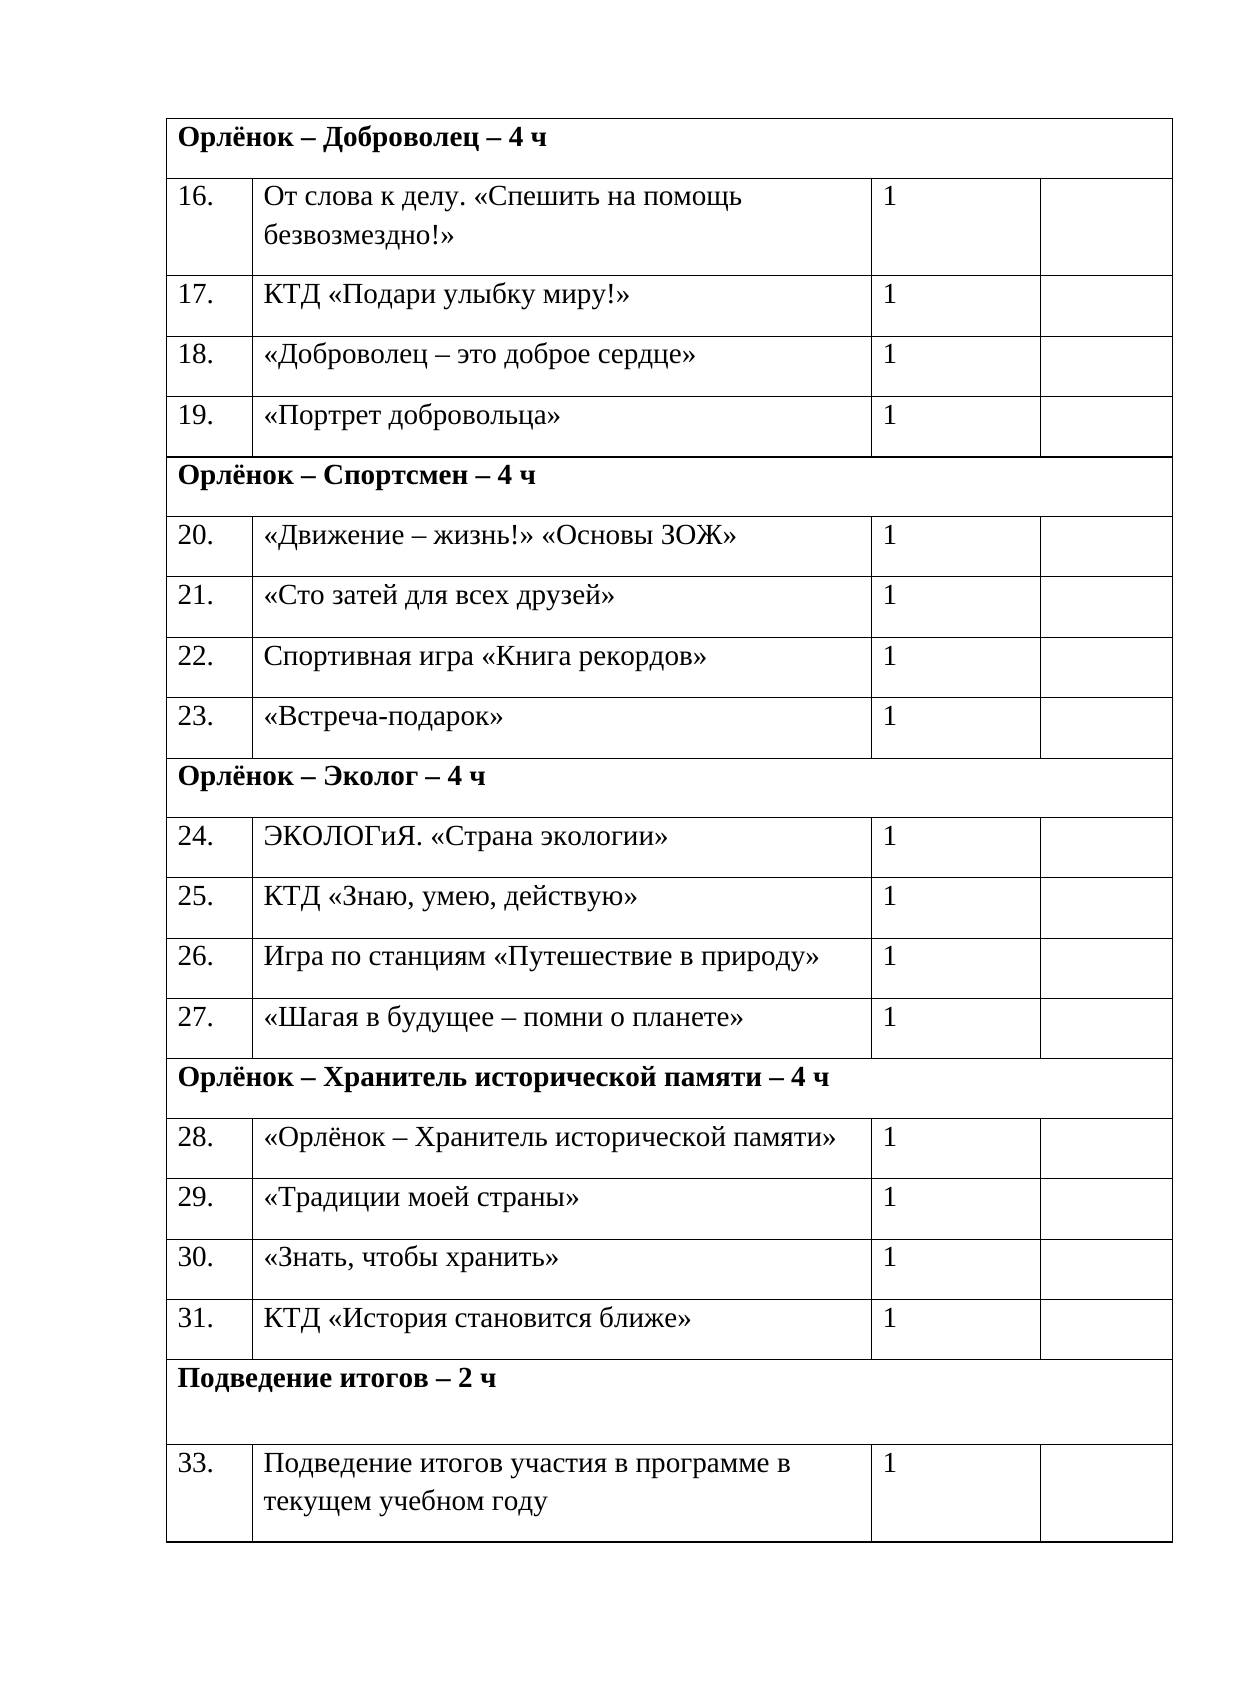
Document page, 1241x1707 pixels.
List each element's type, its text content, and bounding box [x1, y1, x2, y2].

table_cell [1041, 698, 1172, 757]
table_cell 18. [167, 337, 252, 396]
table_cell [1041, 577, 1172, 637]
table_cell 16. [167, 179, 252, 275]
table_cell [1041, 999, 1172, 1058]
table_cell 1 [872, 276, 1040, 336]
table_cell «Движение – жизнь!» «Основы ЗОЖ» [253, 517, 871, 576]
table_cell 27. [167, 999, 252, 1058]
table_cell «Шагая в будущее – помни о планете» [253, 999, 871, 1058]
table_cell КТД «Подари улыбку миру!» [253, 276, 871, 336]
table_cell 28. [167, 1119, 252, 1178]
table_cell 1 [872, 1119, 1040, 1178]
table_cell «Знать, чтобы хранить» [253, 1240, 871, 1299]
table_cell [1041, 397, 1172, 456]
table_cell 24. [167, 818, 252, 877]
table_cell [1041, 337, 1172, 396]
table_cell [1041, 276, 1172, 336]
table_cell «Сто затей для всех друзей» [253, 577, 871, 637]
table_cell 33. [167, 1445, 252, 1541]
table_cell 20. [167, 517, 252, 576]
table_cell 1 [872, 577, 1040, 637]
table_cell [1041, 878, 1172, 937]
table_cell 17. [167, 276, 252, 336]
table_cell 21. [167, 577, 252, 637]
table_cell От слова к делу. «Спешить на помощь безвозмездно!» [253, 179, 871, 275]
table_cell 1 [872, 878, 1040, 937]
table_cell «Орлёнок – Хранитель исторической памяти» [253, 1119, 871, 1178]
table_cell 1 [872, 337, 1040, 396]
table_cell [1041, 517, 1172, 576]
table_cell 25. [167, 878, 252, 937]
table_cell 1 [872, 698, 1040, 757]
table_cell [1041, 1119, 1172, 1178]
table_cell 1 [872, 1179, 1040, 1238]
table_cell [1041, 638, 1172, 697]
table_cell 1 [872, 179, 1040, 275]
table_cell 19. [167, 397, 252, 456]
table_cell Подведение итогов – 2 ч [167, 1360, 1172, 1444]
table_cell Орлёнок – Спортсмен – 4 ч [167, 458, 1172, 516]
table_cell КТД «Знаю, умею, действую» [253, 878, 871, 937]
table_cell 1 [872, 939, 1040, 998]
table_cell [1041, 1445, 1172, 1541]
table_cell 1 [872, 1240, 1040, 1299]
table_cell 1 [872, 638, 1040, 697]
table_cell [1041, 1240, 1172, 1299]
table_cell 1 [872, 1445, 1040, 1541]
table_cell 29. [167, 1179, 252, 1238]
table_cell Орлёнок – Доброволец – 4 ч [167, 119, 1172, 177]
table_cell 22. [167, 638, 252, 697]
table_cell 23. [167, 698, 252, 757]
table_cell 1 [872, 1300, 1040, 1359]
table_cell Орлёнок – Эколог – 4 ч [167, 759, 1172, 817]
table_cell [1041, 1300, 1172, 1359]
table_cell «Традиции моей страны» [253, 1179, 871, 1238]
table_cell ЭКОЛОГиЯ. «Страна экологии» [253, 818, 871, 877]
table_cell 1 [872, 397, 1040, 456]
table_cell КТД «История становится ближе» [253, 1300, 871, 1359]
table_cell 1 [872, 818, 1040, 877]
table_cell «Встреча-подарок» [253, 698, 871, 757]
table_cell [253, 1445, 871, 1541]
table_cell 26. [167, 939, 252, 998]
table_cell «Доброволец – это доброе сердце» [253, 337, 871, 396]
table_cell 30. [167, 1240, 252, 1299]
table_cell [1041, 179, 1172, 275]
table_cell 31. [167, 1300, 252, 1359]
table_cell 1 [872, 517, 1040, 576]
table_cell [1041, 939, 1172, 998]
table_cell Орлёнок – Хранитель исторической памяти – 4 ч [167, 1059, 1172, 1118]
table_cell Игра по станциям «Путешествие в природу» [253, 939, 871, 998]
table_cell [1041, 818, 1172, 877]
table_cell [1041, 1179, 1172, 1238]
table_cell Спортивная игра «Книга рекордов» [253, 638, 871, 697]
table_cell 1 [872, 999, 1040, 1058]
table_cell «Портрет добровольца» [253, 397, 871, 456]
